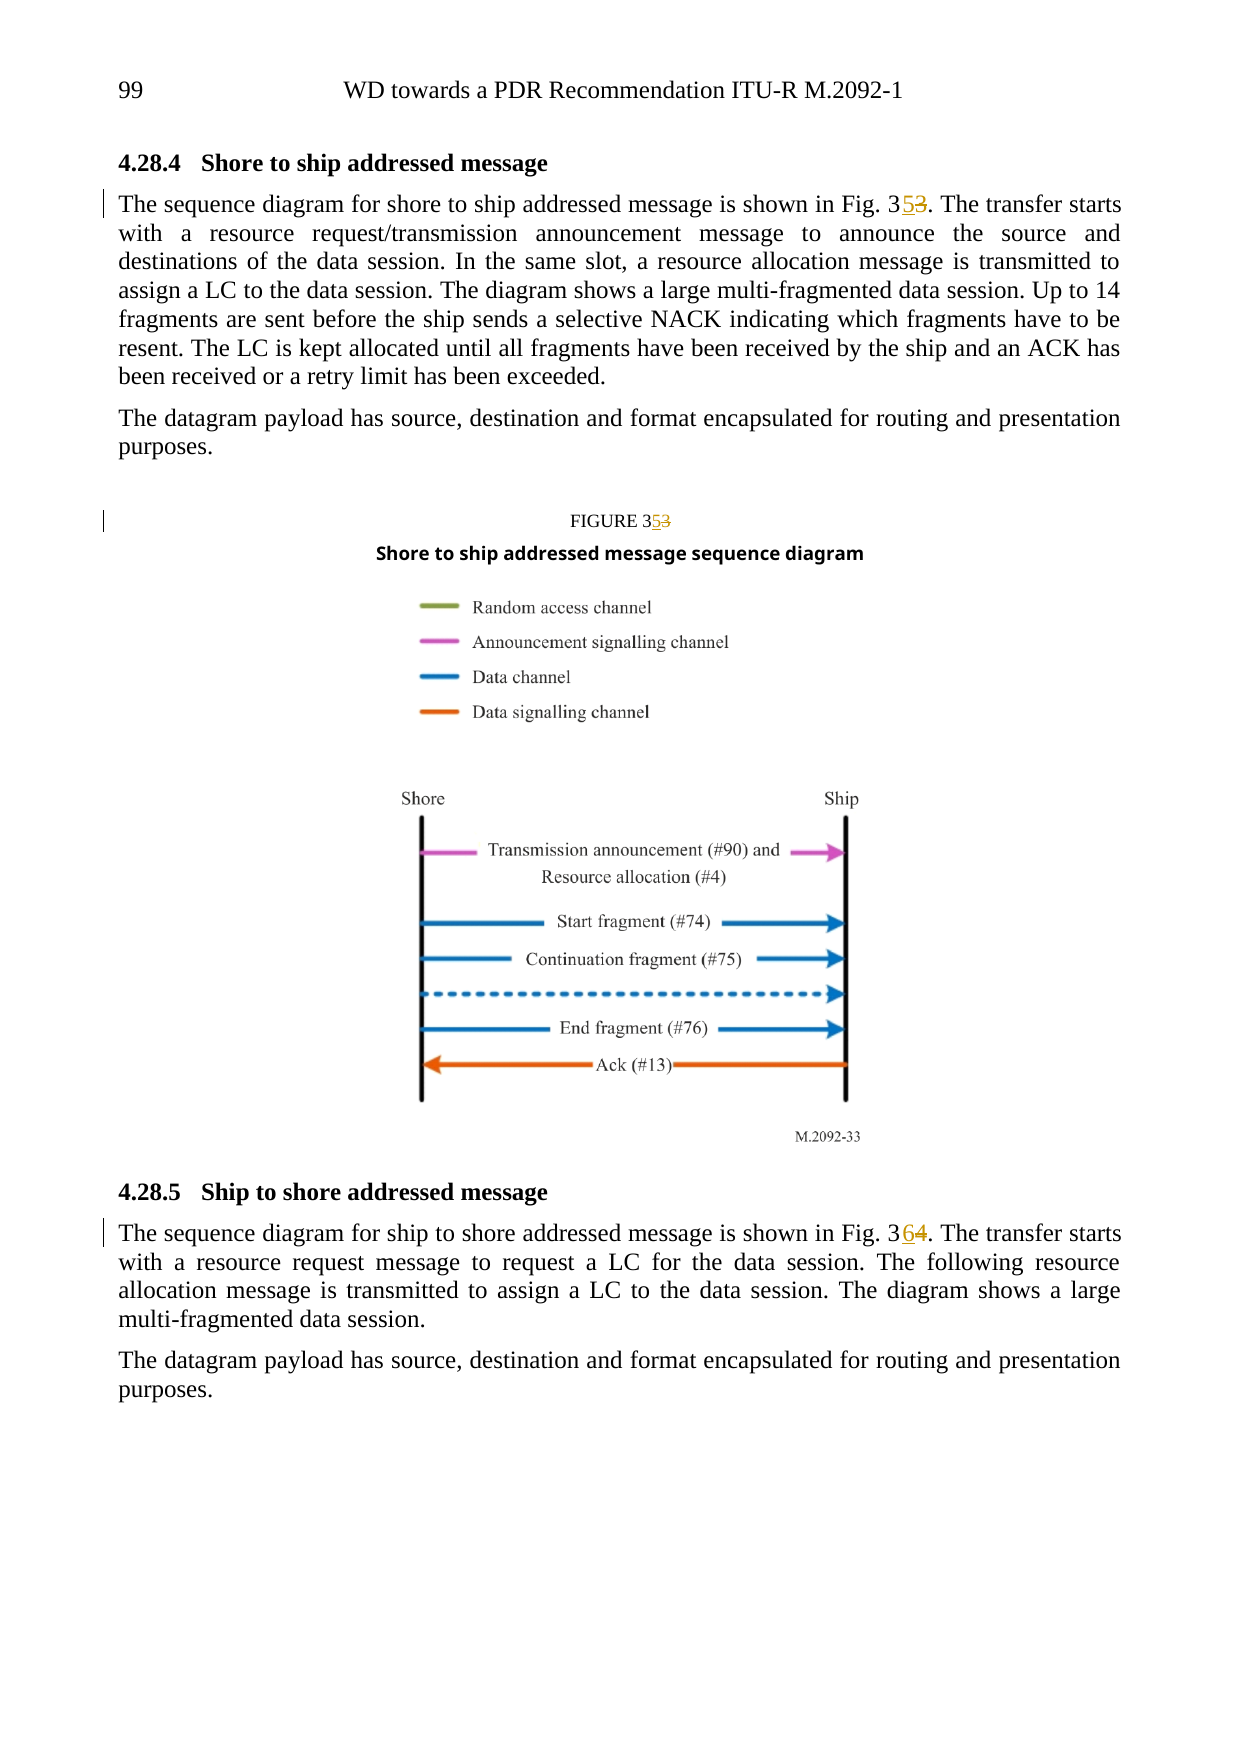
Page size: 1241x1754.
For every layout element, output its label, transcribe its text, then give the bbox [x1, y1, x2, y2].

picture [359, 578, 881, 1152]
subtitle 4.28.5 Ship to shore addressed message [118, 1177, 1122, 1205]
text Figure 3 [118, 510, 1122, 532]
text The sequence diagram for shore to ship addressed message is shown in Fig. 3. The transfer starts with a resource request/transmission announcement message to announce the source and destinations of the data session. In the same slot, a resource allocation message is transmitted to assign a LC to the data session. The diagram shows a large multi-fragmented data session. Up to 14 fragments are sent before the ship sends a selective NACK indicating which fragments have to be resent. The LC is kept allocated until all fragments have been received by the ship and an ACK has been received or a retry limit has been exceeded. [118, 189, 1122, 390]
title Shore to ship addressed message sequence diagram [118, 540, 1122, 566]
text The sequence diagram for ship to shore addressed message is shown in Fig. 3. The transfer starts with a resource request message to request a LC for the data session. The following resource allocation message is transmitted to assign a LC to the data session. The diagram shows a large multi-fragmented data session. [118, 1218, 1122, 1333]
text The datagram payload has source, destination and format encapsulated for routing and presentation purposes. [118, 1345, 1122, 1403]
subtitle 4.28.4 Shore to ship addressed message [118, 148, 1122, 176]
text The datagram payload has source, destination and format encapsulated for routing and presentation purposes. [118, 403, 1122, 460]
